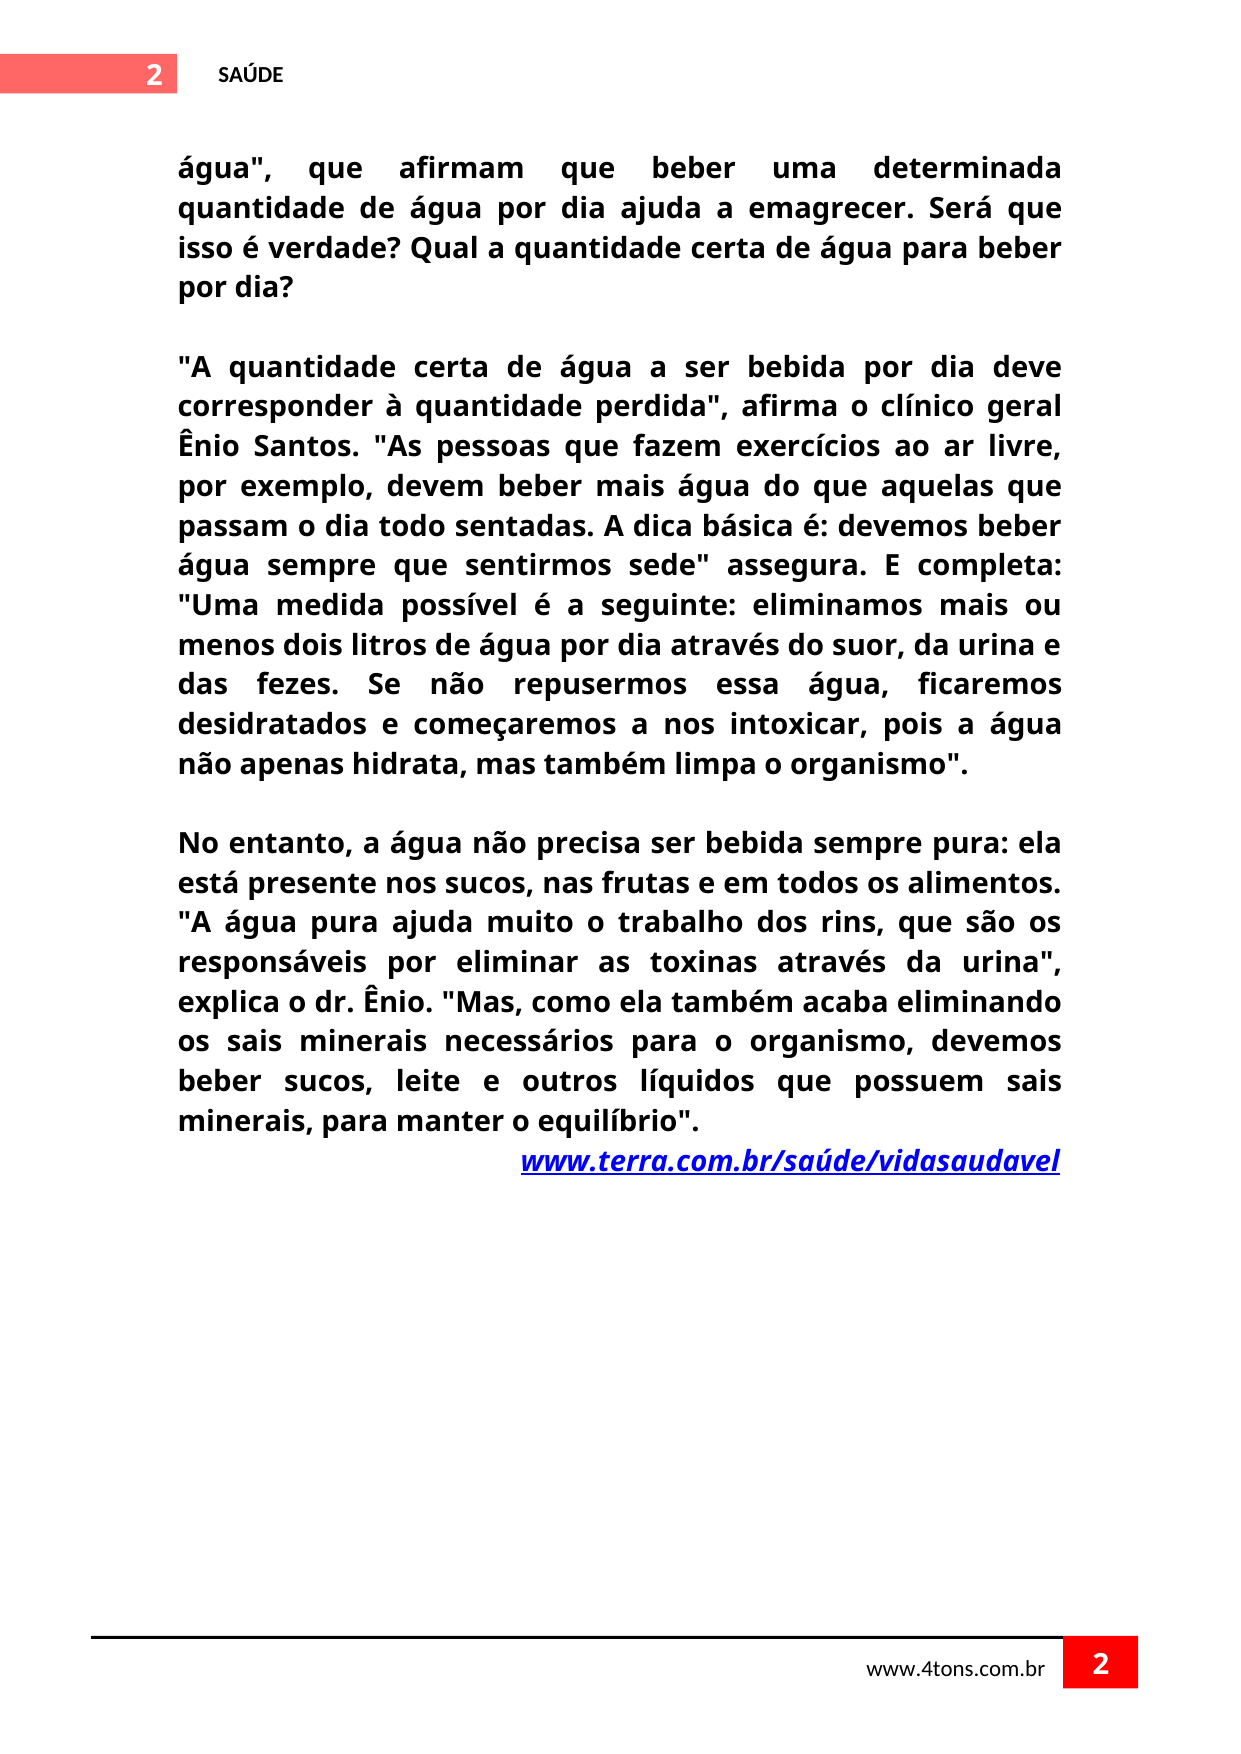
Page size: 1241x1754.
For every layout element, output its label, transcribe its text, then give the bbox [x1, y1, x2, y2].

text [177, 148, 1063, 306]
text "A quantidade certa de água a ser bebida por dia deve corresponder à quantidade perdida", afirma o clínico geral Ênio Santos. "As pessoas que fazem exercícios ao ar livre, por exemplo, devem beber mais água do que aquelas que passam o dia todo sentadas. A dica básica é: devemos beber água sempre que sentirmos sede" assegura. E completa: "Uma medida possível é a seguinte: eliminamos mais ou menos dois litros de água por dia através do suor, da urina e das fezes. Se não repusermos essa água, ficaremos desidratados e começaremos a nos intoxicar, pois a água não apenas hidrata, mas também limpa o organismo". [177, 346, 1063, 783]
text www.terra.com.br/saúde/vidasaudavel [177, 1140, 1063, 1179]
text No entanto, a água não precisa ser bebida sempre pura: ela está presente nos sucos, nas frutas e em todos os alimentos. "A água pura ajuda muito o trabalho dos rins, que são os responsáveis por eliminar as toxinas através da urina", explica o dr. Ênio. "Mas, como ela também acaba eliminando os sais minerais necessários para o organismo, devemos beber sucos, leite e outros líquidos que possuem sais minerais, para manter o equilíbrio". [177, 822, 1063, 1140]
